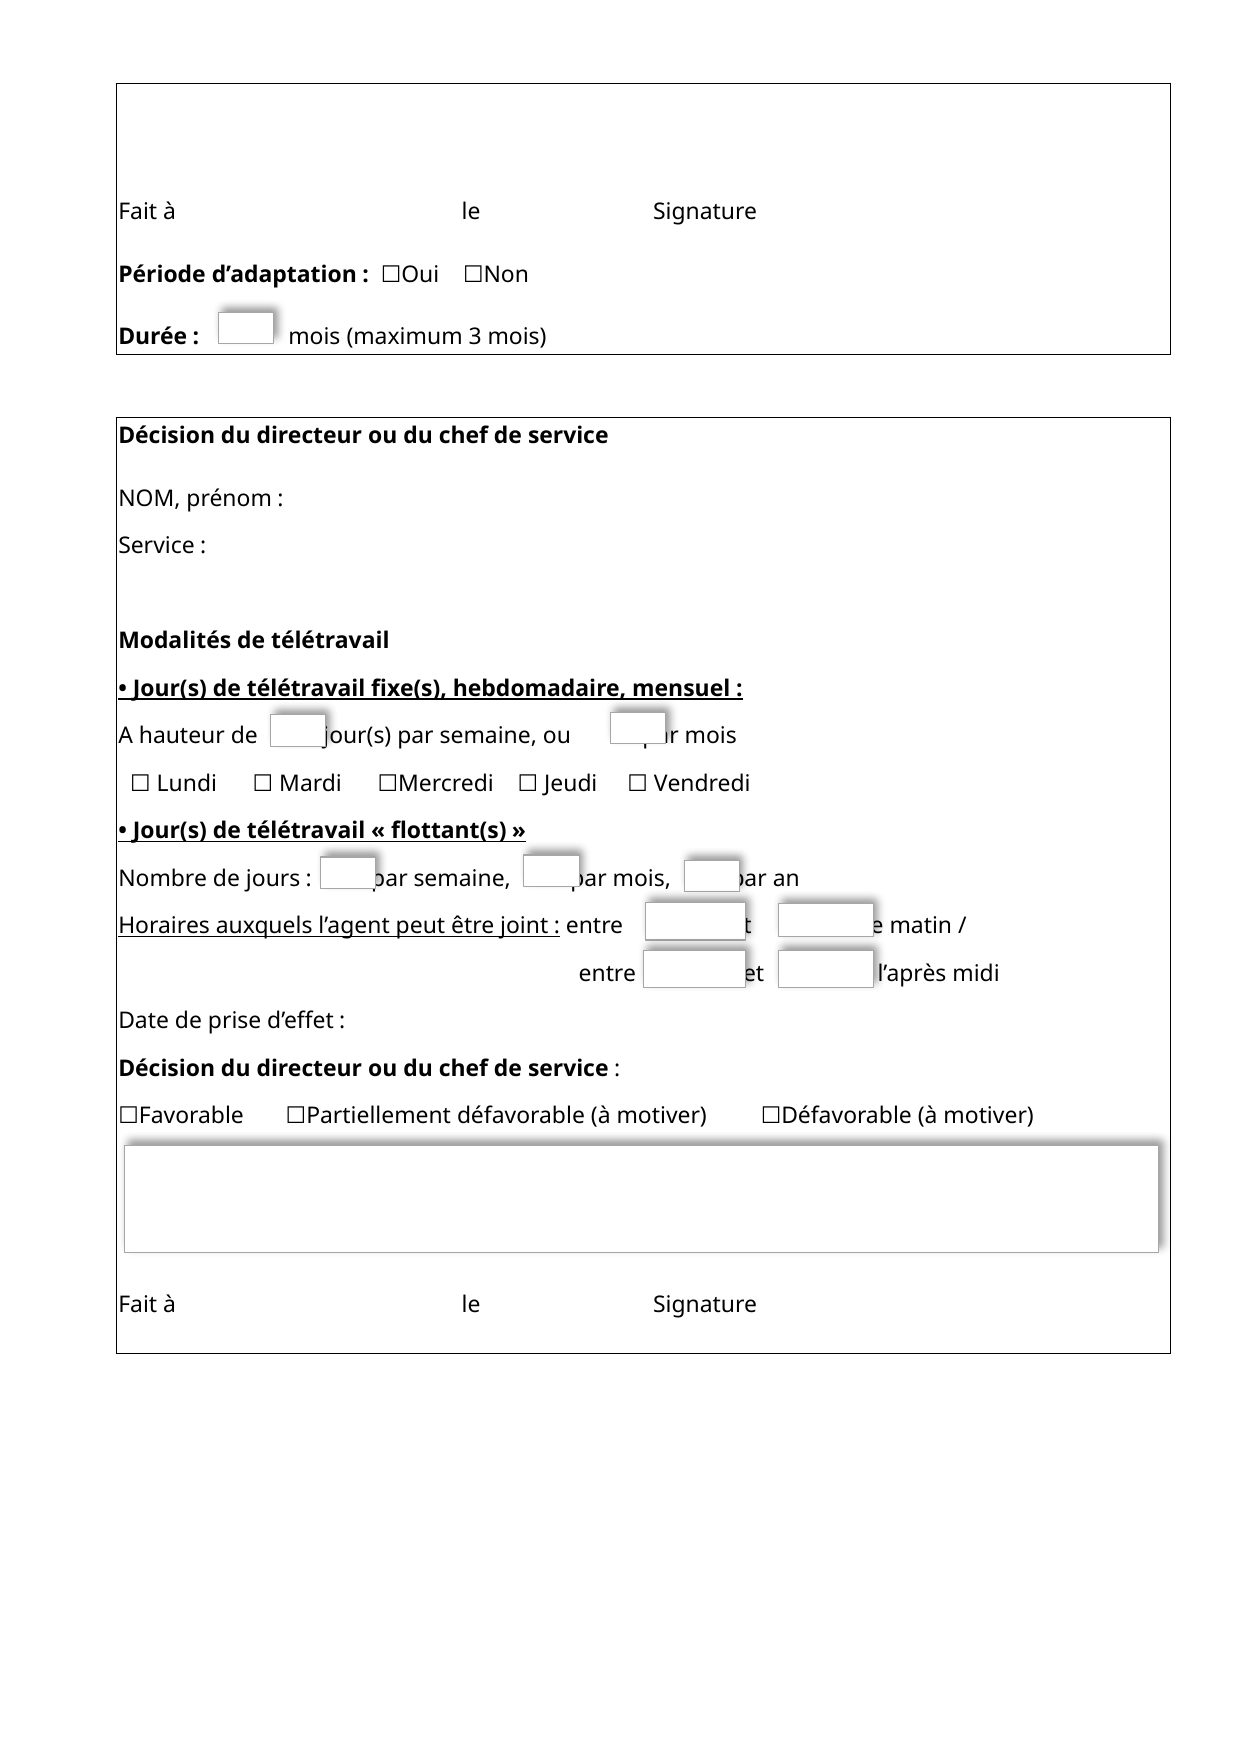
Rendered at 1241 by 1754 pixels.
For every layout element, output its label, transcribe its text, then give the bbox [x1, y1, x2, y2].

text Période d’adaptation : Oui Non [118, 258, 1168, 289]
text Horaires auxquels l’agent peut être joint : entre et , le matin / [877, 907, 1170, 941]
text Favorable Partiellement défavorable (à motiver) Défavorable (à motiver) [117, 1097, 1170, 1131]
text entre et , l’après midi [117, 954, 643, 988]
text Nombre de jours : par semaine, par mois, par an [117, 859, 684, 893]
text • Jour(s) de télétravail fixe(s), hebdomadaire, mensuel : [117, 669, 1170, 703]
text • Jour(s) de télétravail « flottant(s) » [117, 812, 1170, 846]
text Décision du directeur ou du chef de service : [117, 1049, 1170, 1083]
text Lundi Mardi Mercredi Jeudi Vendredi [117, 764, 1170, 798]
text entre et , l’après midi [879, 954, 1170, 988]
text Décision du directeur ou du chef de service [117, 418, 1170, 451]
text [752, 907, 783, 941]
text Nombre de jours : par semaine, par mois, par an [746, 859, 1170, 893]
text Modalités de télétravail [117, 622, 1170, 656]
text Durée : mois (maximum 3 mois) [117, 318, 1170, 354]
text Horaires auxquels l’agent peut être joint : entre et , le matin / [117, 907, 645, 941]
text Fait à le Signature [118, 195, 1168, 227]
text Service : [117, 527, 1170, 561]
text Fait à le Signature [118, 1288, 1168, 1319]
text A hauteur de jour(s) par semaine, ou par mois [117, 717, 1170, 751]
text Date de prise d’effet : [117, 1002, 1170, 1036]
text NOM, prénom : [118, 482, 1168, 513]
